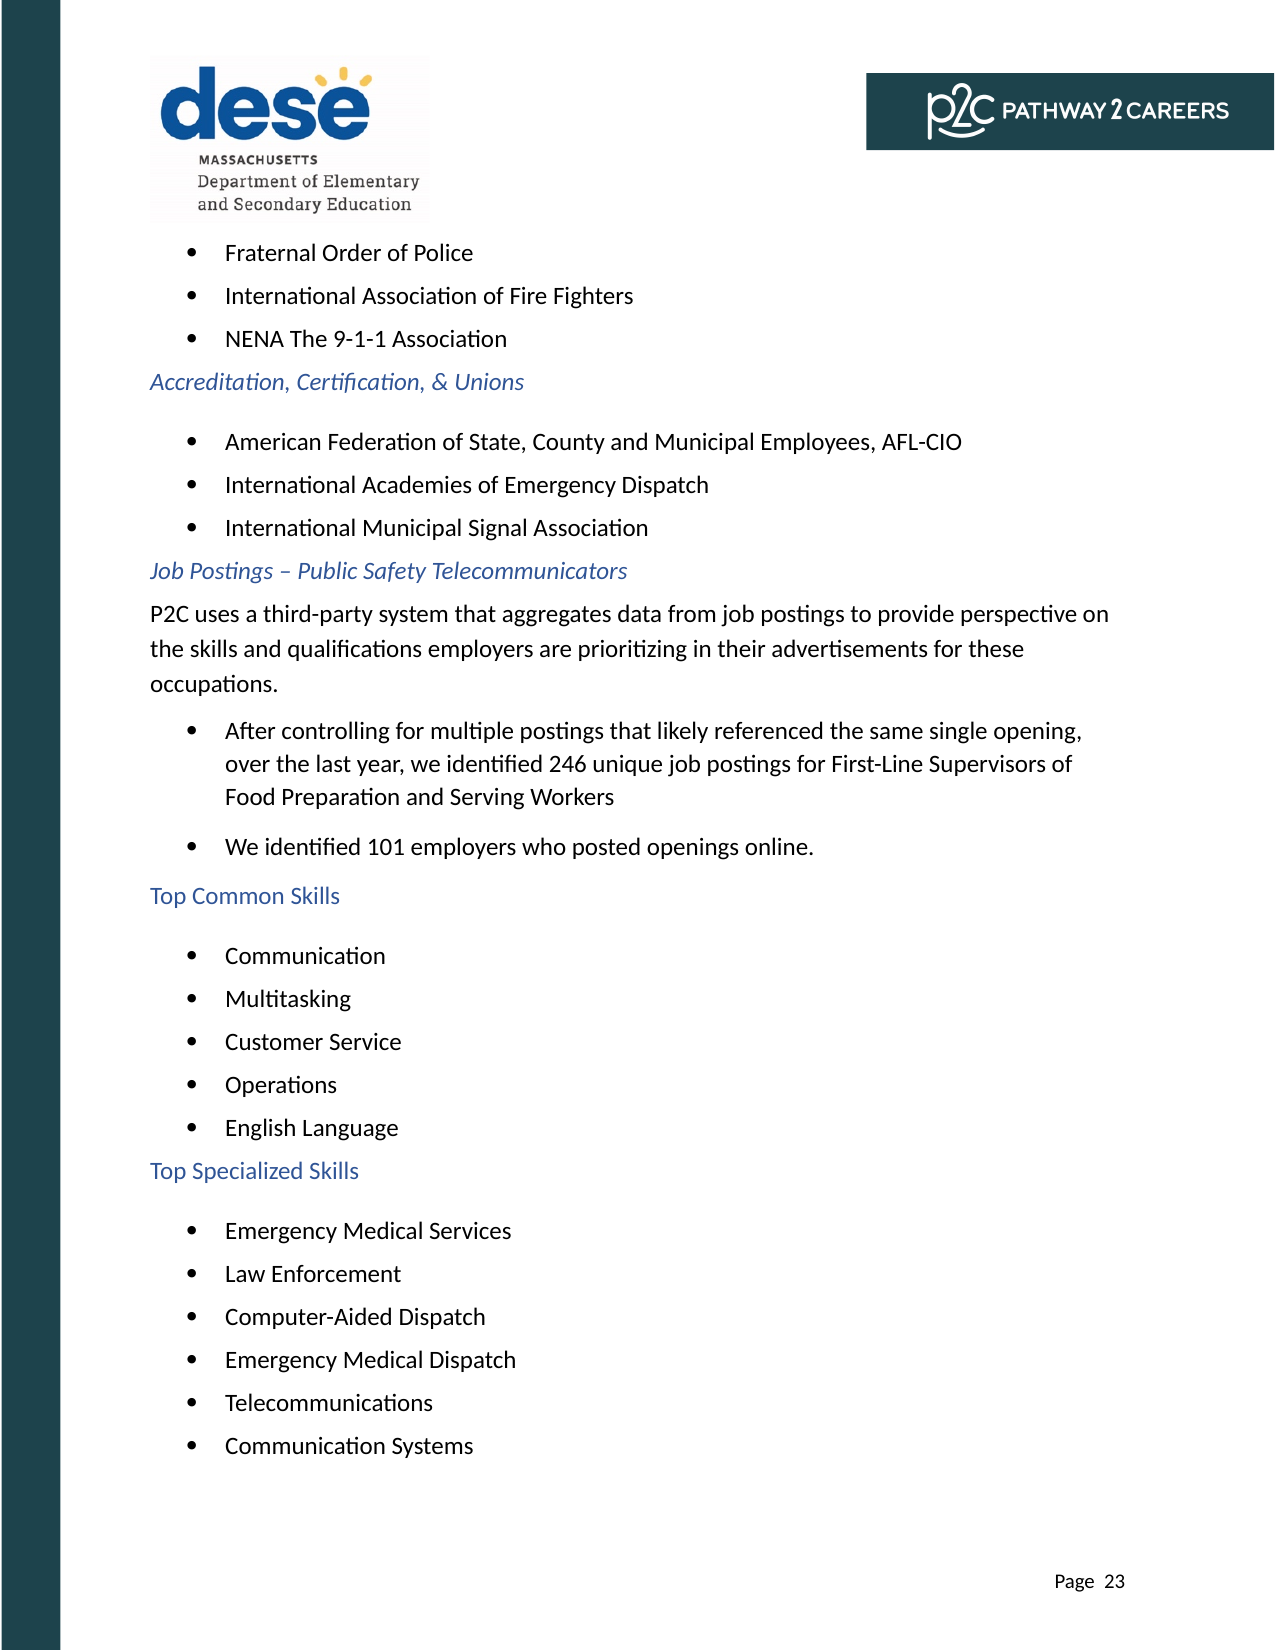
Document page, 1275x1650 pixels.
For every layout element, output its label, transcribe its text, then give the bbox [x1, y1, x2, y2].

list International Academies of Emergency Dispatch [187, 469, 1125, 499]
list Customer Service [187, 1026, 1125, 1057]
subtitle Accreditation, Certification, & Unions [150, 366, 1125, 397]
list International Association of Fire Fighters [187, 280, 1125, 311]
list English Language [187, 1112, 1125, 1143]
list After controlling for multiple postings that likely referenced the same single opening, over the last year, we identified 246 unique job postings for First-Line Supervisors of Food Preparation and Serving Workers [187, 715, 1125, 812]
list Multitasking [187, 983, 1125, 1014]
subtitle Job Postings – Public Safety Telecommunicators [150, 555, 1125, 585]
list Emergency Medical Dispatch [187, 1344, 1125, 1374]
list NENA The 9-1-1 Association [187, 323, 1125, 354]
list We identified 101 employers who posted openings online. [187, 831, 1125, 861]
list Computer-Aided Dispatch [187, 1301, 1125, 1331]
subtitle Top Common Skills [150, 880, 1125, 911]
list American Federation of State, County and Municipal Employees, AFL-CIO [187, 426, 1125, 456]
list Operations [187, 1069, 1125, 1100]
picture [925, 81, 1231, 142]
list Communication Systems [187, 1430, 1125, 1461]
subtitle Top Specialized Skills [150, 1155, 1125, 1186]
text P2C uses a third-party system that aggregates data from job postings to provide perspective on the skills and qualifications employers are prioritizing in their advertisements for these occupations. [150, 598, 1125, 698]
list International Municipal Signal Association [187, 512, 1125, 542]
list Telecommunications [187, 1387, 1125, 1417]
picture [150, 55, 430, 223]
list Emergency Medical Services [187, 1215, 1125, 1245]
list Fraternal Order of Police [187, 237, 1125, 268]
list Communication [187, 940, 1125, 971]
list Law Enforcement [187, 1258, 1125, 1288]
